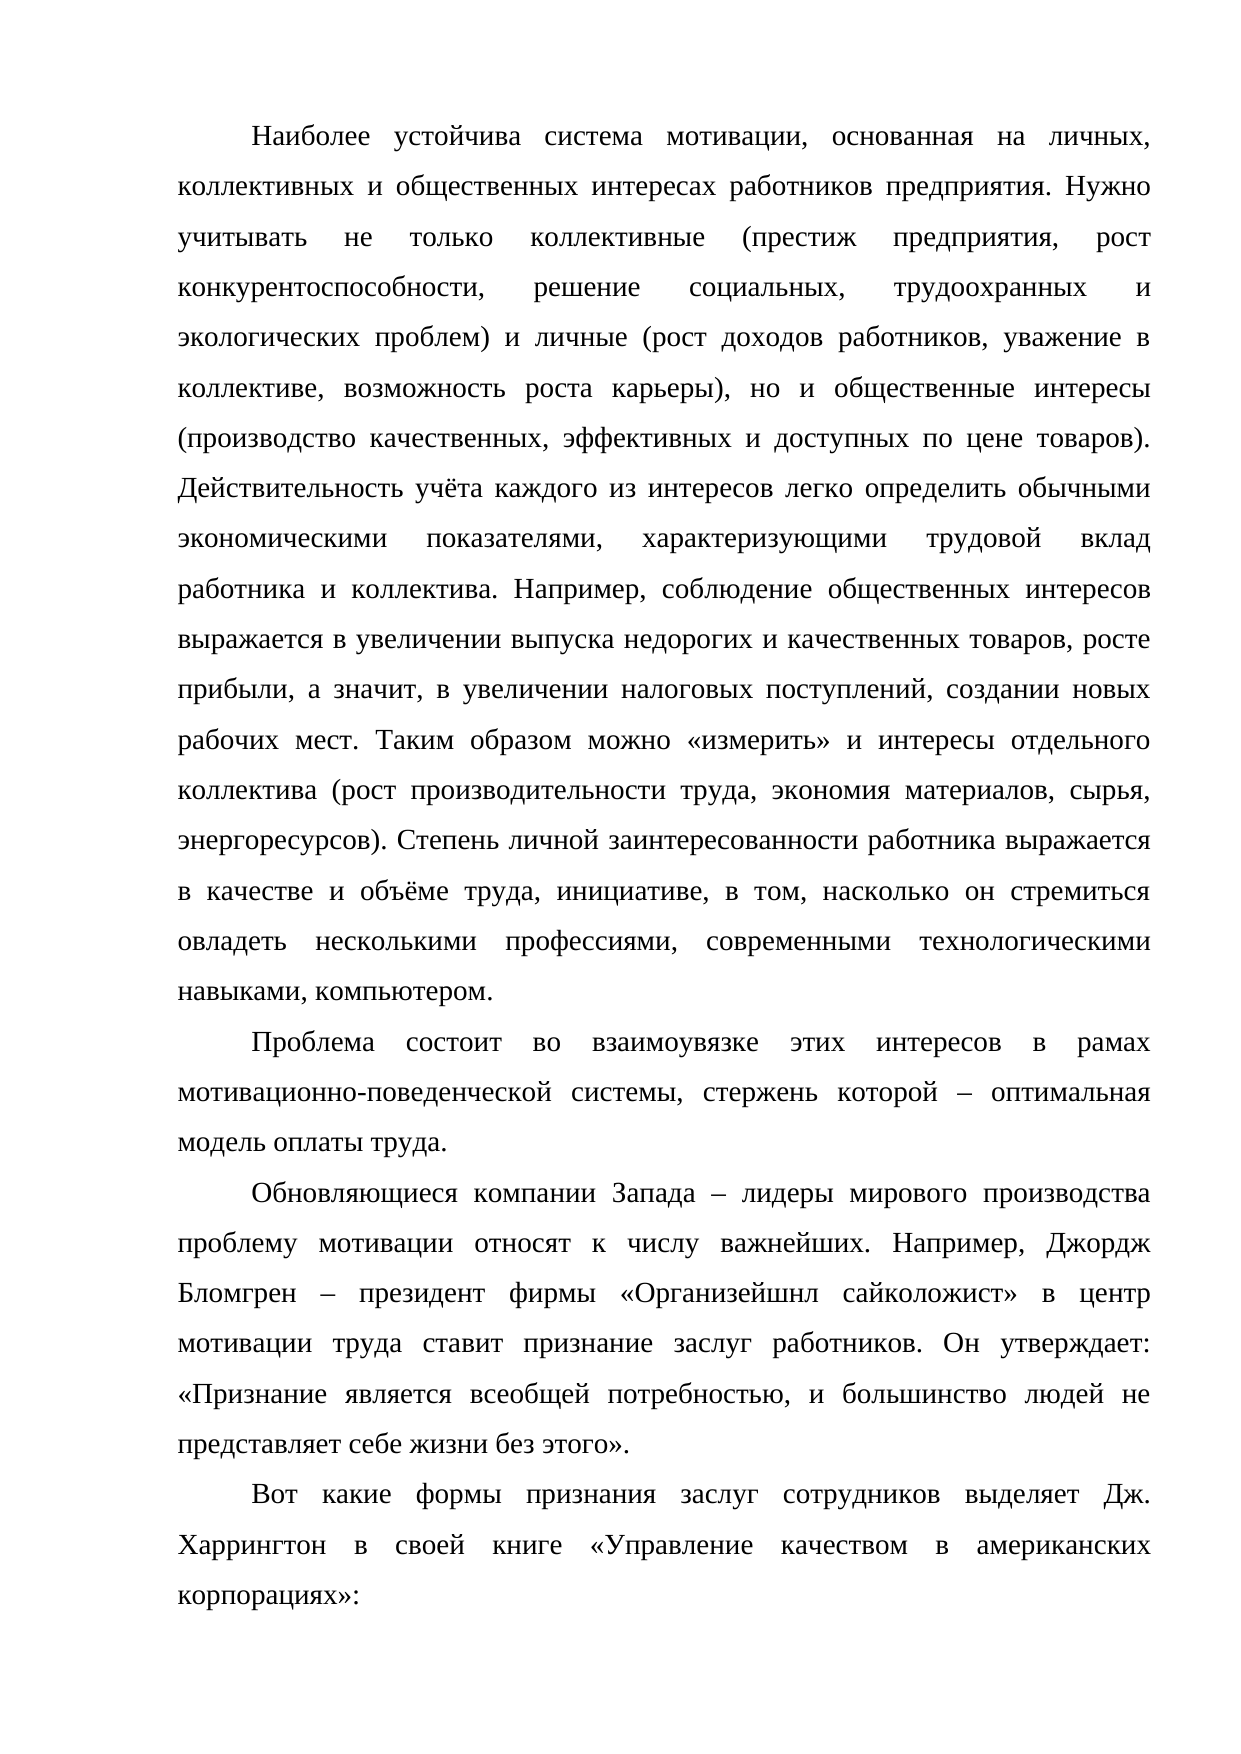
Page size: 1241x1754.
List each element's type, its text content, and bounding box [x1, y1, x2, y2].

text Проблема состоит во взаимоувязке этих интересов в рамах мотивационно-поведенческой системы, стержень которой – оптимальная модель оплаты труда. [177, 1024, 1152, 1158]
text Обновляющиеся компании Запада – лидеры мирового производства проблему мотивации относят к числу важнейших. Например, Джордж Бломгрен – президент фирмы «Организейшнл сайколожист» в центр мотивации труда ставит признание заслуг работников. Он утверждает: «Признание является всеобщей потребностью, и большинство людей не представляет себе жизни без этого». [177, 1175, 1152, 1460]
text Вот какие формы признания заслуг сотрудников выделяет Дж. Харрингтон в своей книге «Управление качеством в американских корпорациях»: [177, 1477, 1152, 1611]
text Наиболее устойчива система мотивации, основанная на личных, коллективных и общественных интересах работников предприятия. Нужно учитывать не только коллективные (престиж предприятия, рост конкурентоспособности, решение социальных, трудоохранных и экологических проблем) и личные (рост доходов работников, уважение в коллективе, возможность роста карьеры), но и общественные интересы (производство качественных, эффективных и доступных по цене товаров). Действительность учёта каждого из интересов легко определить обычными экономическими показателями, характеризующими трудовой вклад работника и коллектива. Например, соблюдение общественных интересов выражается в увеличении выпуска недорогих и качественных товаров, росте прибыли, а значит, в увеличении налоговых поступлений, создании новых рабочих мест. Таким образом можно «измерить» и интересы отдельного коллектива (рост производительности труда, экономия материалов, сырья, энергоресурсов). Степень личной заинтересованности работника выражается в качестве и объёме труда, инициативе, в том, насколько он стремиться овладеть несколькими профессиями, современными технологическими навыками, компьютером. [177, 118, 1152, 1007]
